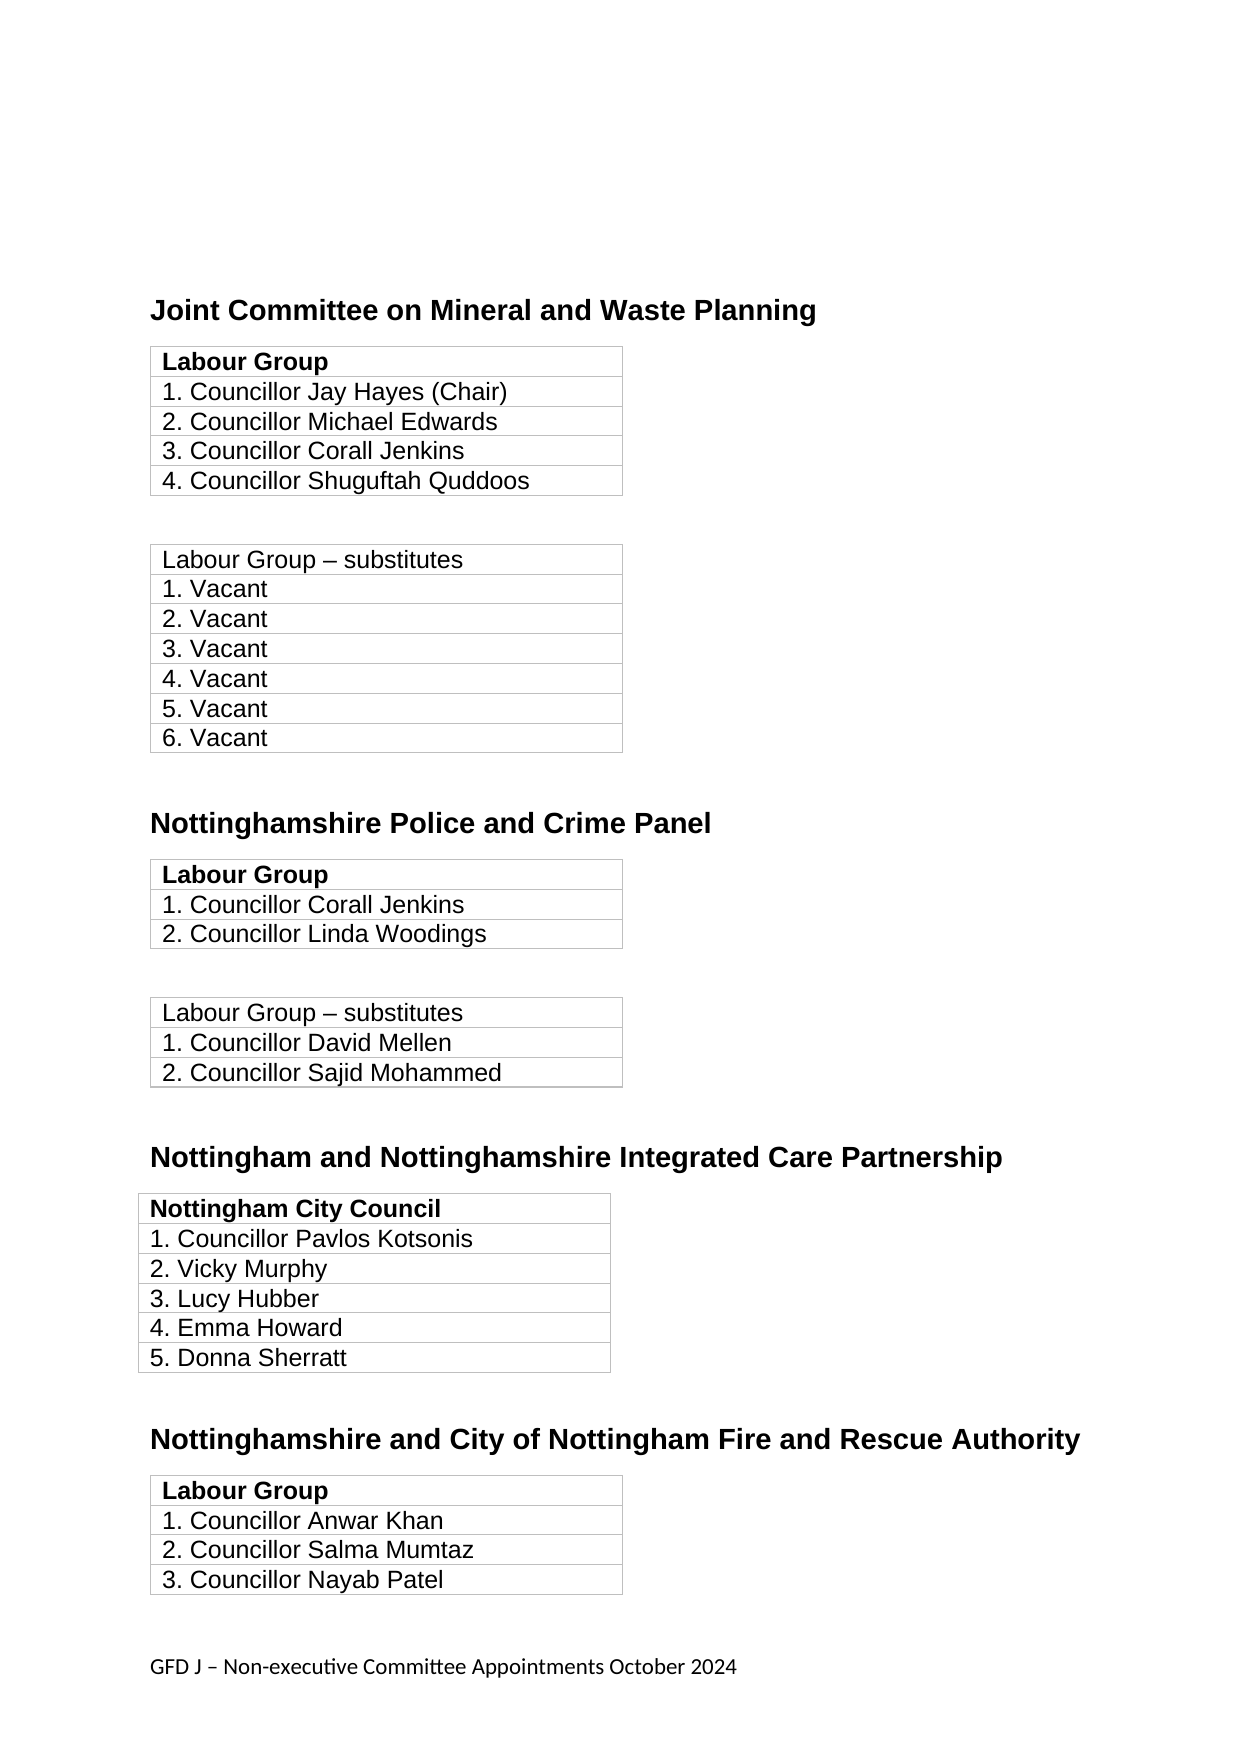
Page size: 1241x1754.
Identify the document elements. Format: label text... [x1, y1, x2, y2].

table_cell 5. Donna Sherratt [139, 1343, 610, 1372]
table_cell 1. Vacant [151, 575, 622, 603]
table_cell 3. Lucy Hubber [139, 1284, 610, 1312]
table_cell 2. Councillor Linda Woodings [151, 920, 622, 948]
table_cell 2. Vacant [151, 604, 622, 633]
table_cell 3. Councillor Corall Jenkins [151, 436, 622, 465]
table_cell 2. Councillor Michael Edwards [151, 407, 622, 435]
text Nottinghamshire and City of Nottingham Fire and Rescue Authority [150, 1422, 1090, 1456]
text Nottinghamshire Police and Crime Panel [150, 806, 1090, 839]
table_cell 4. Councillor Shuguftah Quddoos [151, 466, 622, 495]
table_header Nottingham City Council [139, 1194, 610, 1223]
table_cell 2. Councillor Salma Mumtaz [151, 1535, 622, 1564]
table_cell 4. Vacant [151, 664, 622, 693]
table_cell 5. Vacant [151, 694, 622, 722]
table_cell 3. Councillor Nayab Patel [151, 1565, 622, 1594]
table_header Labour Group [151, 860, 622, 889]
table_header Labour Group [151, 1476, 622, 1504]
table_cell 1. Councillor Jay Hayes (Chair) [151, 377, 622, 406]
table_header Labour Group – substitutes [151, 545, 622, 573]
table_cell 3. Vacant [151, 634, 622, 663]
table_cell 6. Vacant [151, 724, 622, 752]
table_cell 1. Councillor Pavlos Kotsonis [139, 1224, 610, 1253]
table_header Labour Group – substitutes [151, 998, 622, 1027]
table_cell 4. Emma Howard [139, 1313, 610, 1342]
table_header Labour Group [151, 347, 622, 376]
table_cell 1. Councillor Anwar Khan [151, 1506, 622, 1534]
table_cell 2. Councillor Sajid Mohammed [151, 1058, 622, 1086]
text Nottingham and Nottinghamshire Integrated Care Partnership [150, 1140, 1090, 1174]
table_cell 2. Vicky Murphy [139, 1254, 610, 1282]
text Joint Committee on Mineral and Waste Planning [150, 293, 1090, 327]
table_cell 1. Councillor Corall Jenkins [151, 890, 622, 918]
table_cell 1. Councillor David Mellen [151, 1028, 622, 1057]
